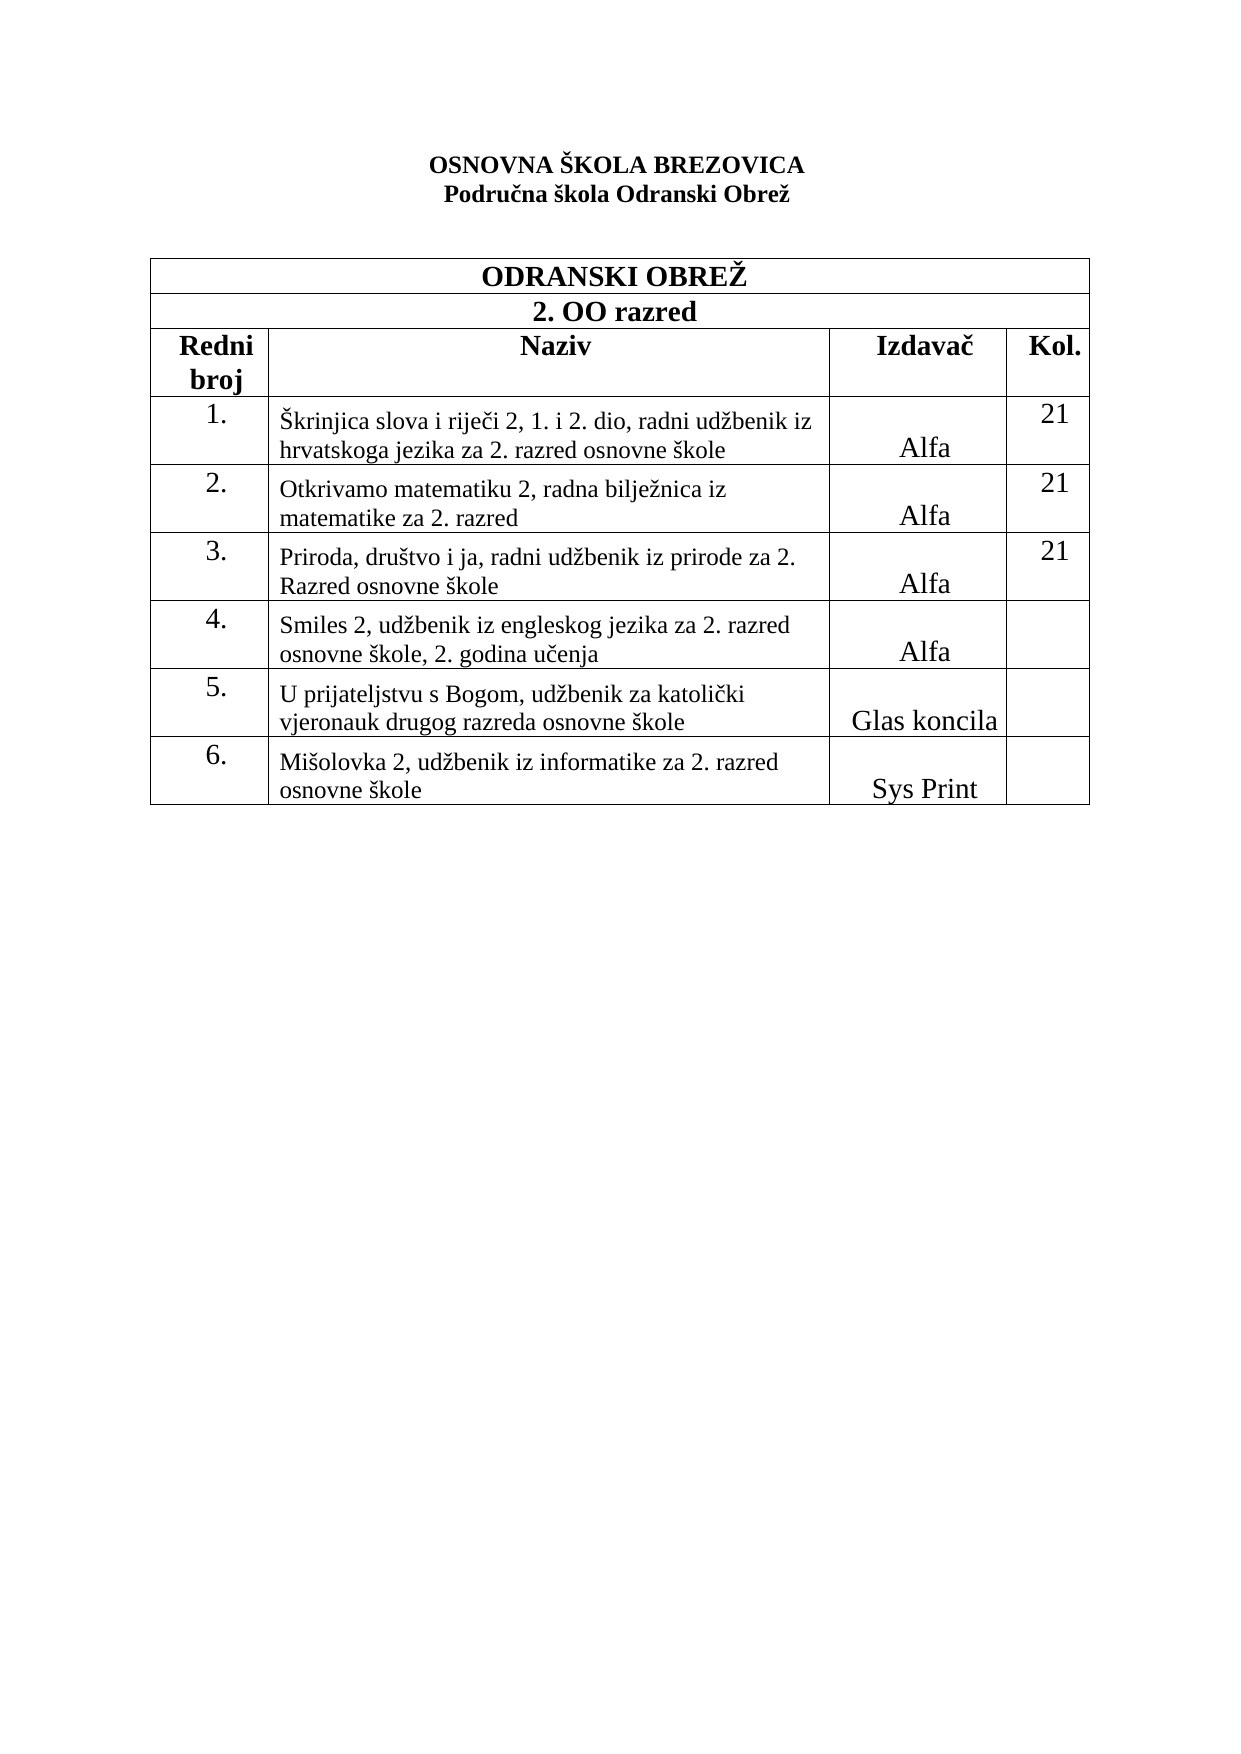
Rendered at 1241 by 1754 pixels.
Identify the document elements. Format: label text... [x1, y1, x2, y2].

table_cell Škrinjica slova i riječi 2, 1. i 2. dio, radni udžbenik iz hrvatskoga jezika za 2. razred osnovne škole [269, 397, 829, 464]
table_cell Priroda, društvo i ja, radni udžbenik iz prirode za 2. Razred osnovne škole [269, 533, 829, 600]
text OSNOVNA ŠKOLA BREZOVICA [150, 150, 1083, 179]
table_cell Alfa [830, 465, 1006, 532]
table_cell Glas koncila [830, 669, 1006, 736]
table_cell 6. [151, 737, 268, 804]
table_cell Alfa [830, 533, 1006, 600]
table_cell 2. OO razred [151, 294, 1089, 327]
table_cell [1007, 737, 1089, 804]
table_cell Alfa [830, 397, 1006, 464]
table_cell Sys Print [830, 737, 1006, 804]
table_cell 5. [151, 669, 268, 736]
table_cell 3. [151, 533, 268, 600]
table_cell Izdavač [830, 329, 1006, 396]
table_cell Kol. [1007, 329, 1089, 396]
table_cell Mišolovka 2, udžbenik iz informatike za 2. razred osnovne škole [269, 737, 829, 804]
text Područna škola Odranski Obrež [150, 179, 1083, 207]
table_cell Redni broj [151, 329, 268, 396]
table_cell 4. [151, 601, 268, 668]
table_cell 2. [151, 465, 268, 532]
table_cell 21 [1007, 533, 1089, 600]
table_cell 21 [1007, 465, 1089, 532]
table_cell U prijateljstvu s Bogom, udžbenik za katolički vjeronauk drugog razreda osnovne škole [269, 669, 829, 736]
table_cell Smiles 2, udžbenik iz engleskog jezika za 2. razred osnovne škole, 2. godina učenja [269, 601, 829, 668]
table_cell Alfa [830, 601, 1006, 668]
table_cell [1007, 601, 1089, 668]
table_header ODRANSKI OBREŽ [151, 259, 1089, 293]
table_cell Naziv [269, 329, 829, 396]
table_cell [1007, 669, 1089, 736]
table_cell 1. [151, 397, 268, 464]
table_cell 21 [1007, 397, 1089, 464]
table_cell Otkrivamo matematiku 2, radna bilježnica iz matematike za 2. razred [269, 465, 829, 532]
